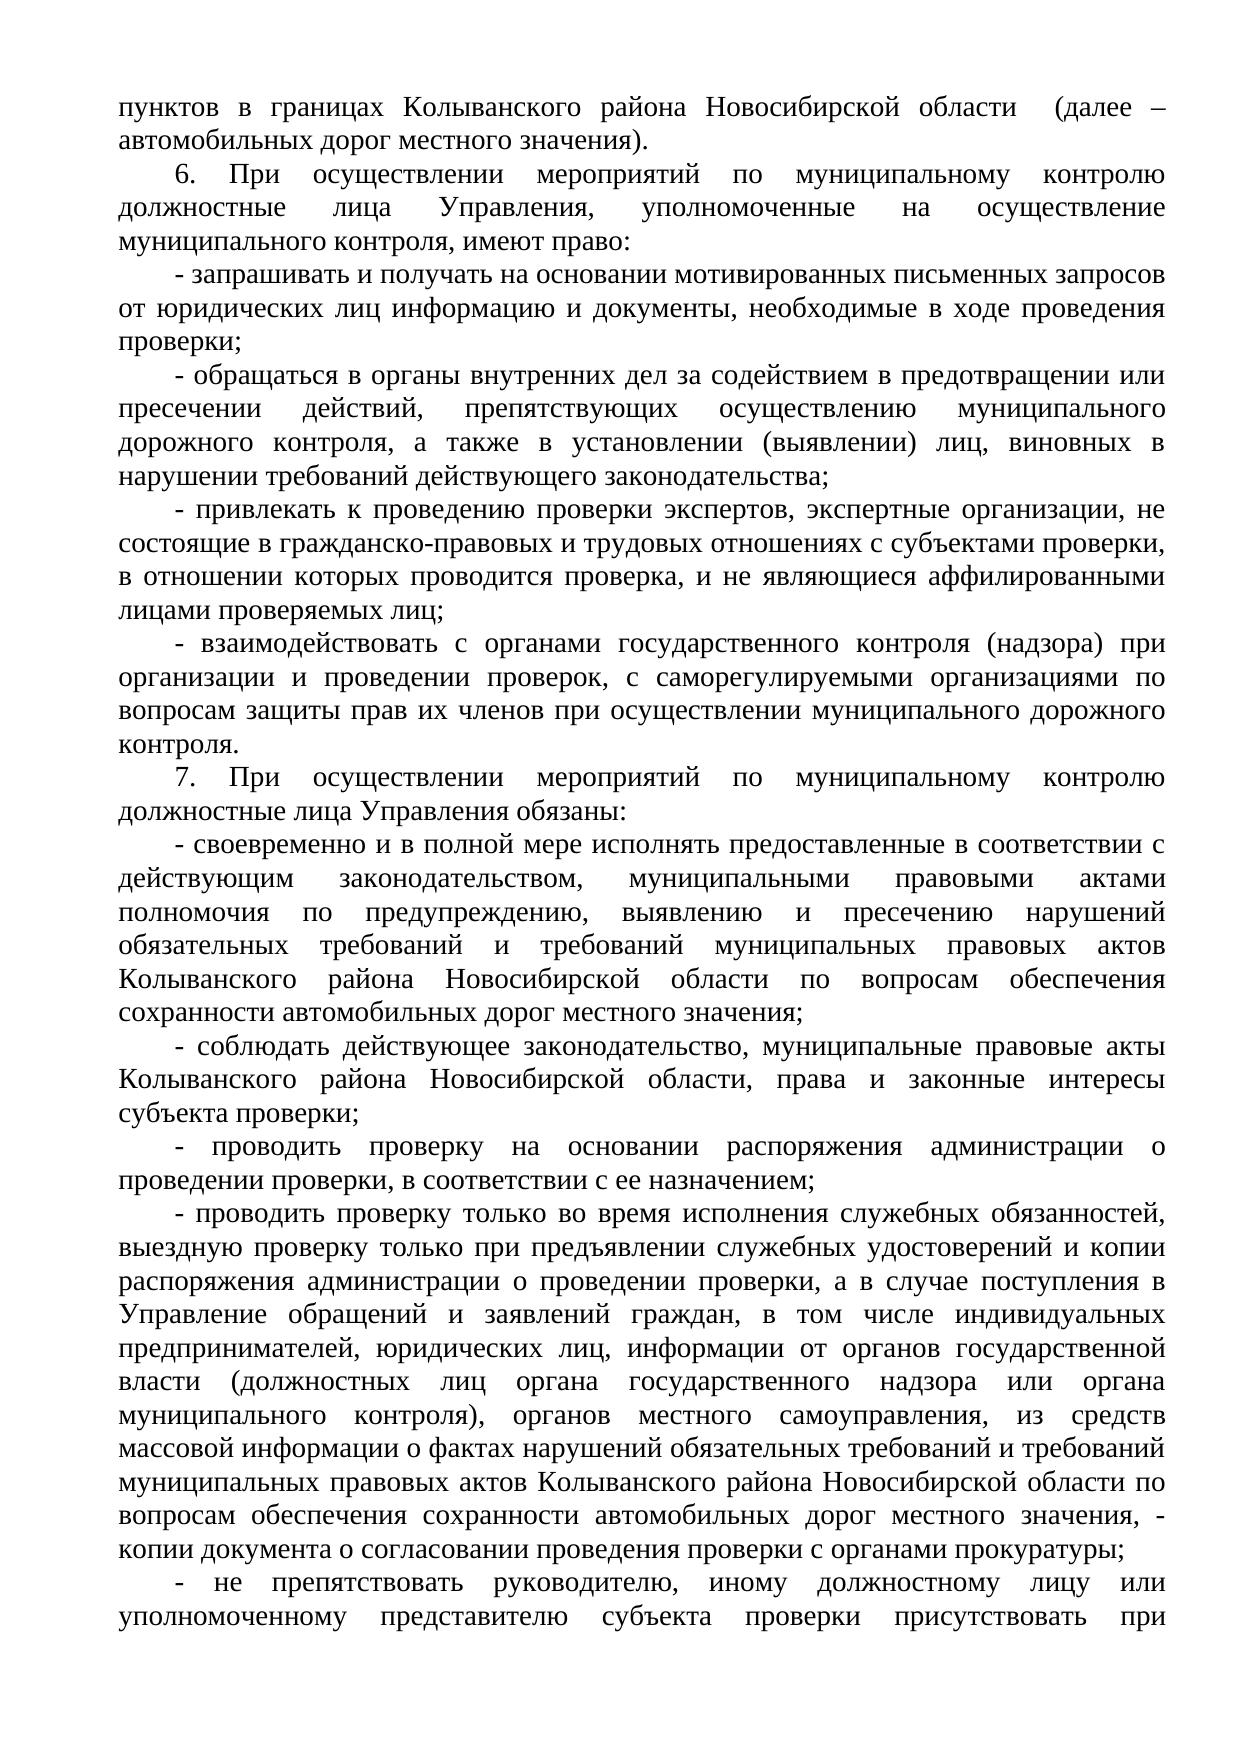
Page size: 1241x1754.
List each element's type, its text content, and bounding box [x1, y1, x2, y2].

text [118, 89, 1167, 156]
text - запрашивать и получать на основании мотивированных письменных запросов от юридических лиц информацию и документы, необходимые в ходе проведения проверки; [118, 256, 1167, 357]
text - проводить проверку только во время исполнения служебных обязанностей, выездную проверку только при предъявлении служебных удостоверений и копии распоряжения администрации о проведении проверки, а в случае поступления в Управление обращений и заявлений граждан, в том числе индивидуальных предпринимателей, юридических лиц, информации от органов государственной власти (должностных лиц органа государственного надзора или органа муниципального контроля), органов местного самоуправления, из средств массовой информации о фактах нарушений обязательных требований и требований муниципальных правовых актов Колыванского района Новосибирской области по вопросам обеспечения сохранности автомобильных дорог местного значения, - копии документа о согласовании проведения проверки с органами прокуратуры; [118, 1196, 1167, 1564]
text - соблюдать действующее законодательство, муниципальные правовые акты Колыванского района Новосибирской области, права и законные интересы субъекта проверки; [118, 1028, 1167, 1128]
text - проводить проверку на основании распоряжения администрации о проведении проверки, в соответствии с ее назначением; [118, 1128, 1167, 1196]
text - своевременно и в полной мере исполнять предоставленные в соответствии с действующим законодательством, муниципальными правовыми актами полномочия по предупреждению, выявлению и пресечению нарушений обязательных требований и требований муниципальных правовых актов Колыванского района Новосибирской области по вопросам обеспечения сохранности автомобильных дорог местного значения; [118, 827, 1167, 1028]
text - взаимодействовать с органами государственного контроля (надзора) при организации и проведении проверок, с саморегулируемыми организациями по вопросам защиты прав их членов при осуществлении муниципального дорожного контроля. [118, 625, 1167, 759]
text - привлекать к проведению проверки экспертов, экспертные организации, не состоящие в гражданско-правовых и трудовых отношениях с субъектами проверки, в отношении которых проводится проверка, и не являющиеся аффилированными лицами проверяемых лиц; [118, 491, 1167, 625]
text 7. При осуществлении мероприятий по муниципальному контролю должностные лица Управления обязаны: [118, 759, 1167, 827]
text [118, 1564, 1167, 1632]
text - обращаться в органы внутренних дел за содействием в предотвращении или пресечении действий, препятствующих осуществлению муниципального дорожного контроля, а также в установлении (выявлении) лиц, виновных в нарушении требований действующего законодательства; [118, 357, 1167, 491]
text 6. При осуществлении мероприятий по муниципальному контролю должностные лица Управления, уполномоченные на осуществление муниципального контроля, имеют право: [118, 156, 1167, 256]
